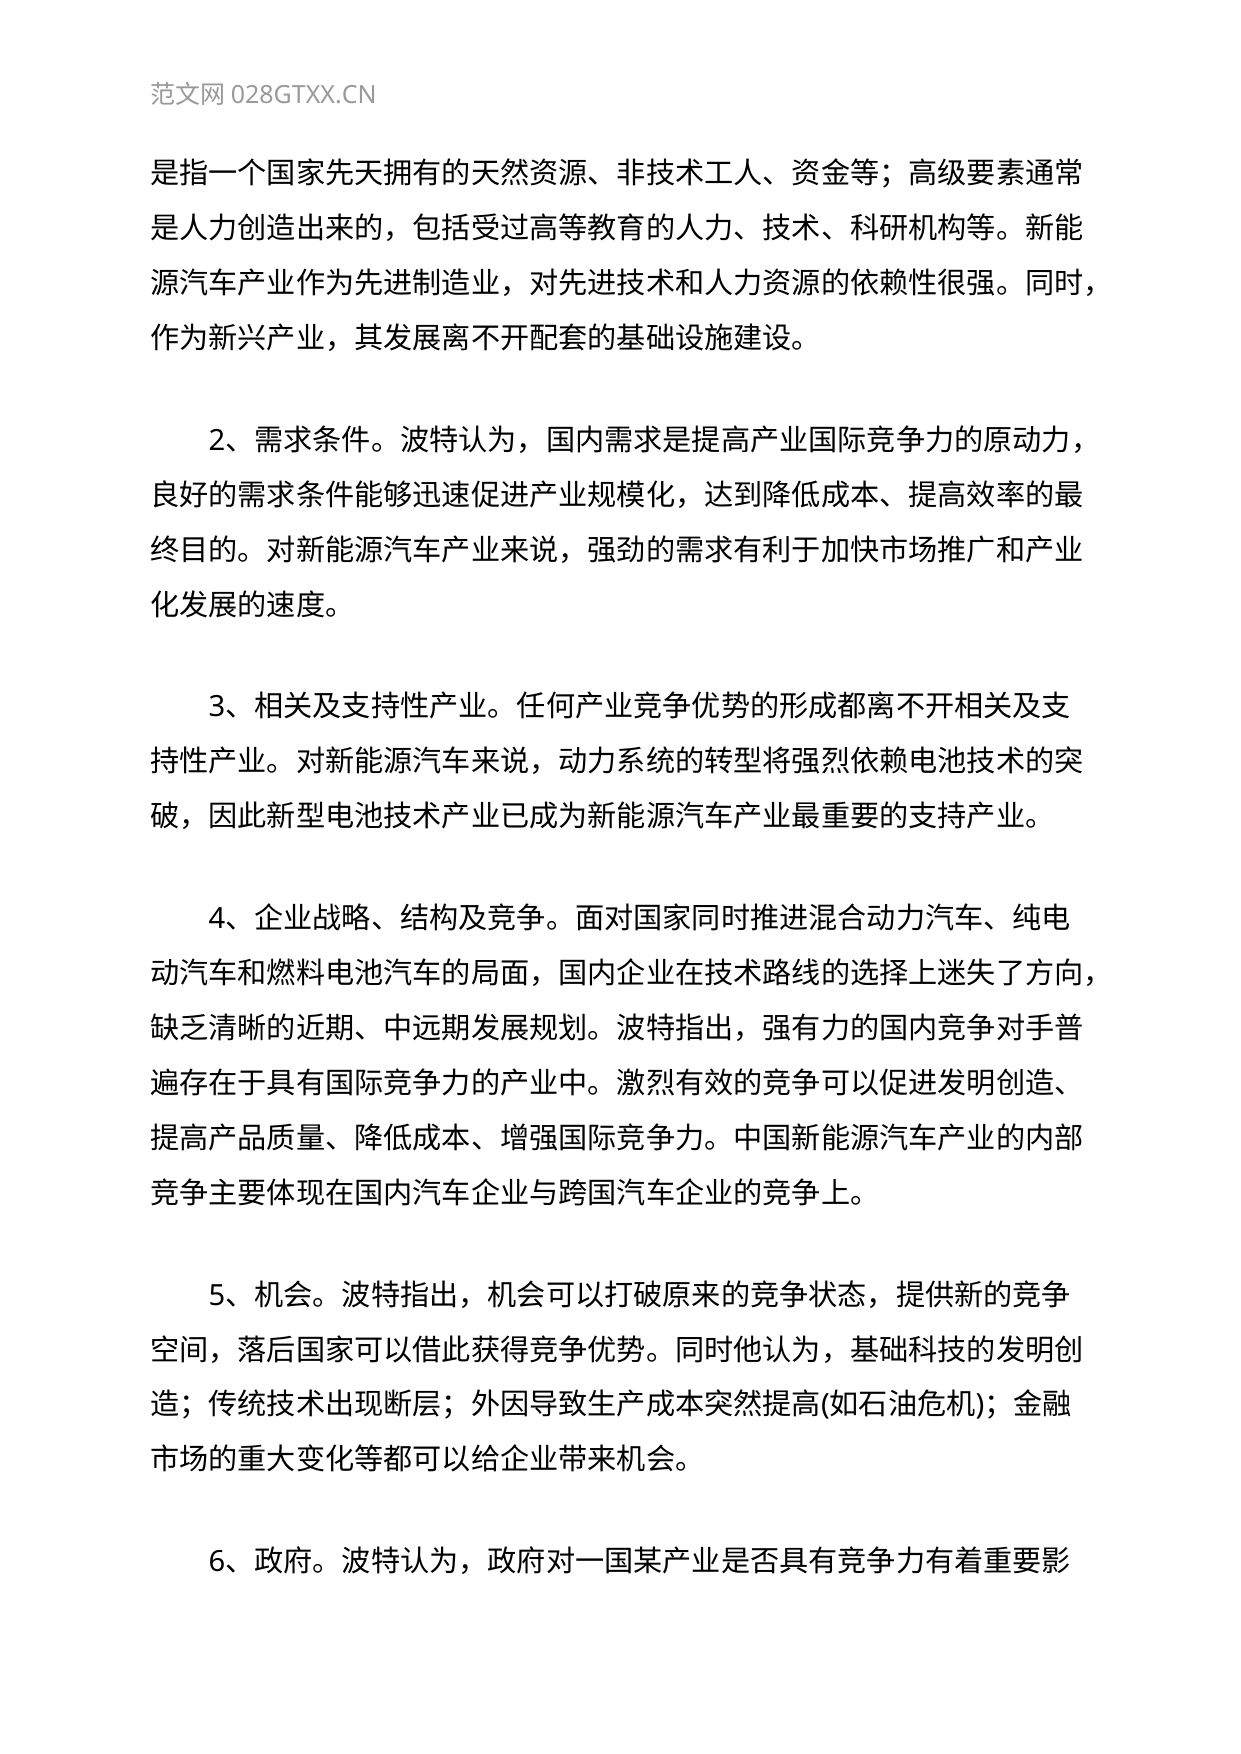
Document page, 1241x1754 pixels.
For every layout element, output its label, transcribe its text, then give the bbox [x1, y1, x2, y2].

text 4、企业战略、结构及竞争。面对国家同时推进混合动力汽车、纯电动汽车和燃料电池汽车的局面，国内企业在技术路线的选择上迷失了方向，缺乏清晰的近期、中远期发展规划。波特指出，强有力的国内竞争对手普遍存在于具有国际竞争力的产业中。激烈有效的竞争可以促进发明创造、提高产品质量、降低成本、增强国际竞争力。中国新能源汽车产业的内部竞争主要体现在国内汽车企业与跨国汽车企业的竞争上。 [150, 895, 1090, 1212]
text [150, 150, 1090, 357]
text 5、机会。波特指出，机会可以打破原来的竞争状态，提供新的竞争空间，落后国家可以借此获得竞争优势。同时他认为，基础科技的发明创造；传统技术出现断层；外因导致生产成本突然提高(如石油危机)；金融市场的重大变化等都可以给企业带来机会。 [150, 1271, 1090, 1478]
text 3、相关及支持性产业。任何产业竞争优势的形成都离不开相关及支持性产业。对新能源汽车来说，动力系统的转型将强烈依赖电池技术的突破，因此新型电池技术产业已成为新能源汽车产业最重要的支持产业。 [150, 683, 1090, 835]
text 2、需求条件。波特认为，国内需求是提高产业国际竞争力的原动力，良好的需求条件能够迅速促进产业规模化，达到降低成本、提高效率的最终目的。对新能源汽车产业来说，强劲的需求有利于加快市场推广和产业化发展的速度。 [150, 416, 1090, 623]
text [150, 1538, 1090, 1580]
